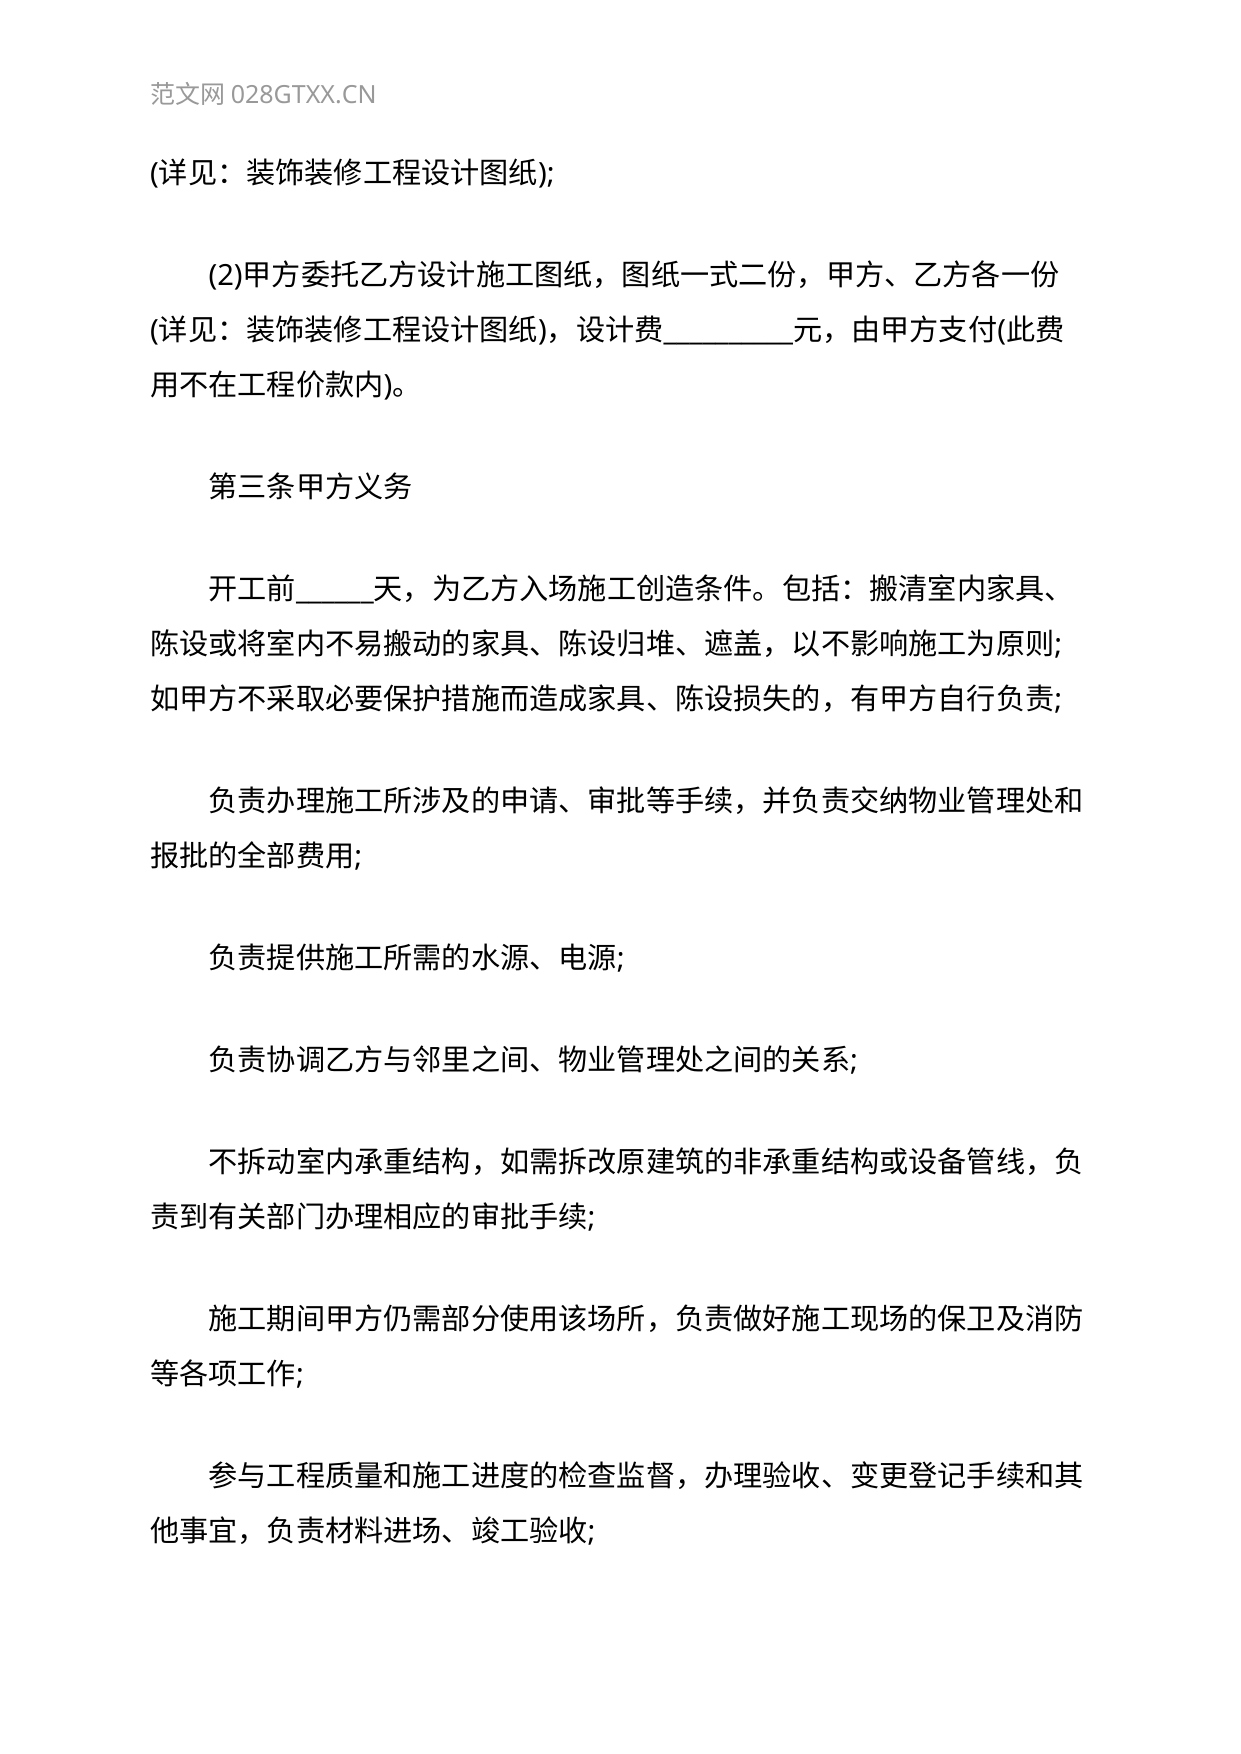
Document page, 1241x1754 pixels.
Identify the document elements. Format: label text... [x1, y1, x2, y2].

text 负责协调乙方与邻里之间、物业管理处之间的关系; [150, 1037, 1090, 1079]
text 不拆动室内承重结构，如需拆改原建筑的非承重结构或设备管线，负责到有关部门办理相应的审批手续; [150, 1138, 1090, 1236]
text 施工期间甲方仍需部分使用该场所，负责做好施工现场的保卫及消防等各项工作; [150, 1295, 1090, 1393]
text 负责提供施工所需的水源、电源; [150, 934, 1090, 977]
text 第三条甲方义务 [150, 464, 1090, 506]
text (2)甲方委托乙方设计施工图纸，图纸一式二份，甲方、乙方各一份(详见：装饰装修工程设计图纸)，设计费__________元，由甲方支付(此费用不在工程价款内)。 [150, 252, 1090, 404]
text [150, 150, 1090, 192]
text 参与工程质量和施工进度的检查监督，办理验收、变更登记手续和其他事宜，负责材料进场、竣工验收; [150, 1452, 1090, 1549]
text 开工前______天，为乙方入场施工创造条件。包括：搬清室内家具、陈设或将室内不易搬动的家具、陈设归堆、遮盖，以不影响施工为原则;如甲方不采取必要保护措施而造成家具、陈设损失的，有甲方自行负责; [150, 566, 1090, 718]
text 负责办理施工所涉及的申请、审批等手续，并负责交纳物业管理处和报批的全部费用; [150, 778, 1090, 875]
